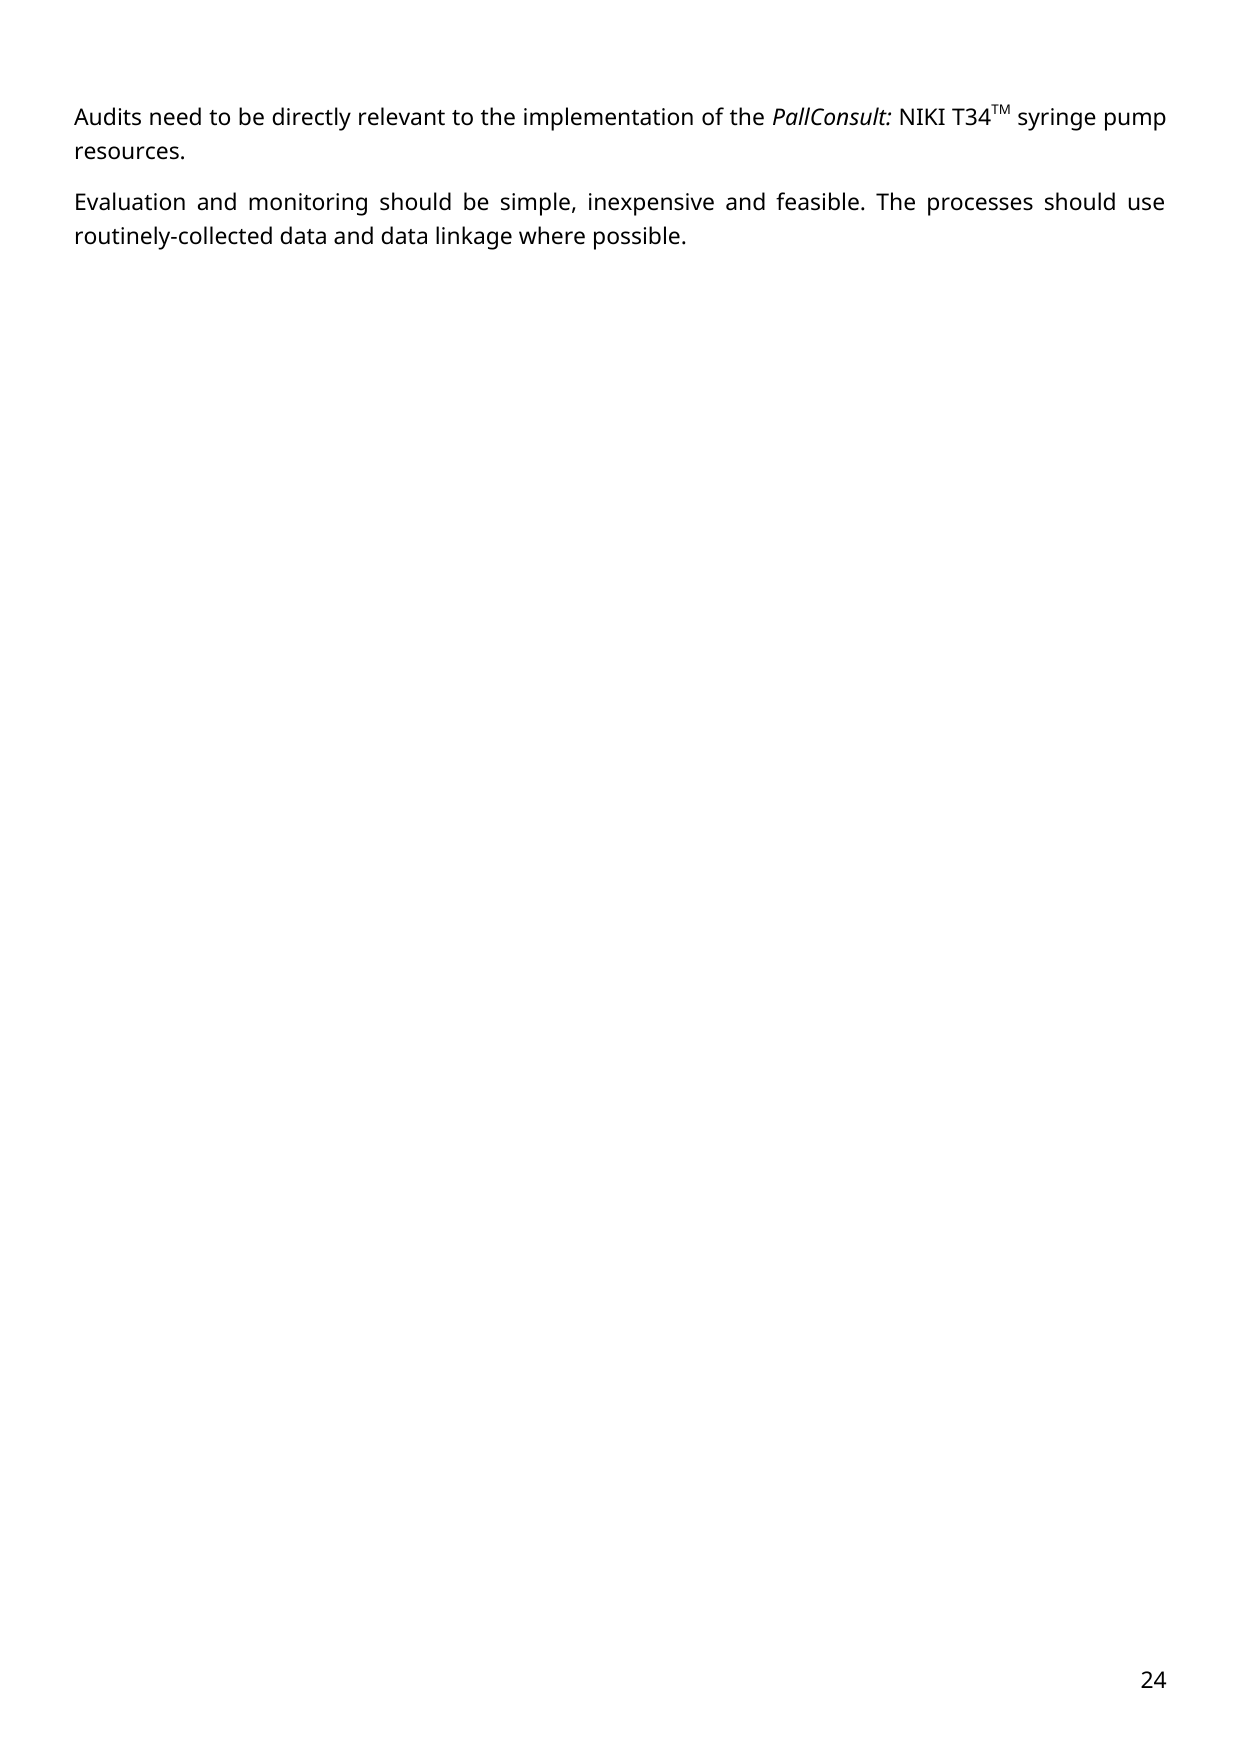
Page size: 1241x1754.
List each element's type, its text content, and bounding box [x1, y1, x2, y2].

text Evaluation and monitoring should be simple, inexpensive and feasible. The processes should use routinely-collected data and data linkage where possible. [74, 186, 1167, 251]
text Audits need to be directly relevant to the implementation of the PallConsult: NIKI T34TM syringe pump resources. [74, 100, 1167, 166]
